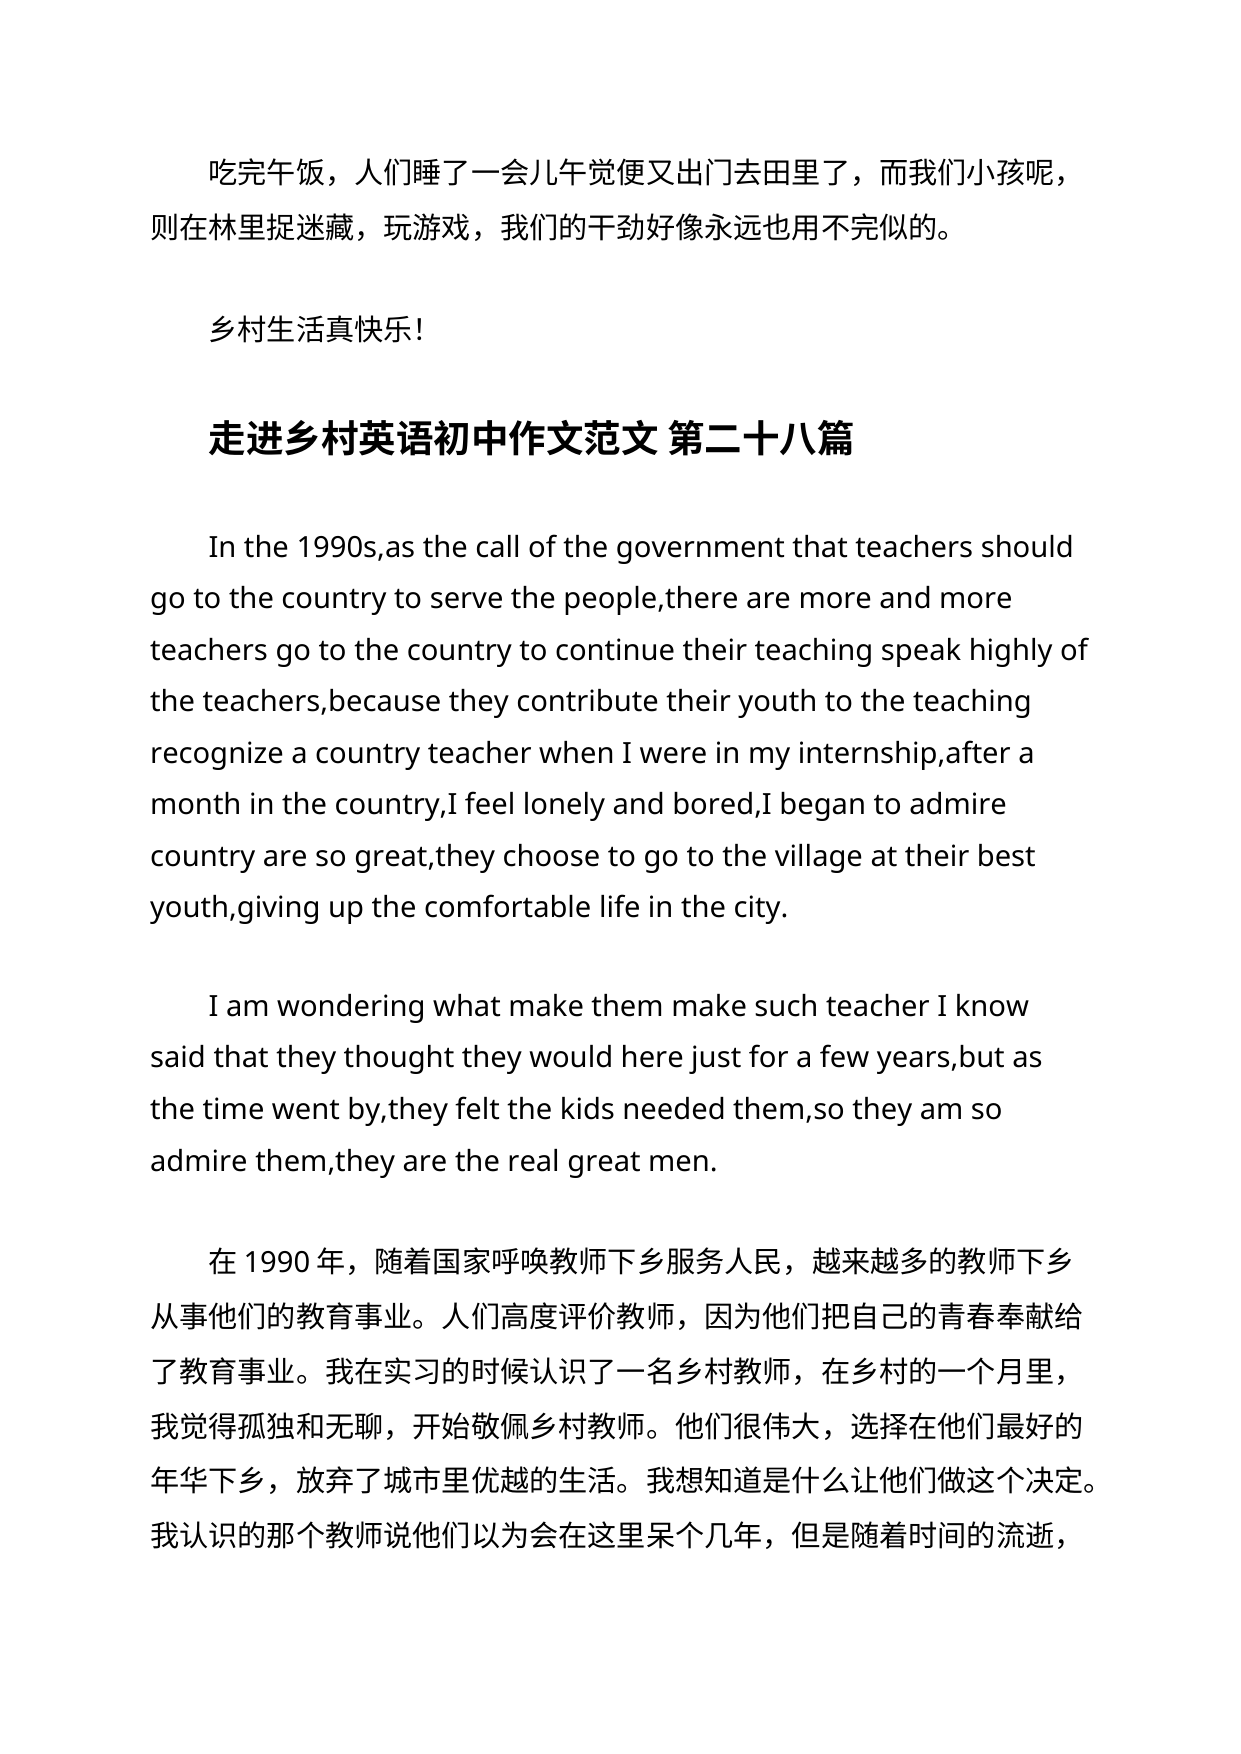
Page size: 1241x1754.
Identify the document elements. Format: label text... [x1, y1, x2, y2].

text 走进乡村英语初中作文范文 第二十八篇 [150, 408, 1090, 463]
text 吃完午饭，人们睡了一会儿午觉便又出门去田里了，而我们小孩呢，则在林里捉迷藏，玩游戏，我们的干劲好像永远也用不完似的。 [150, 150, 1090, 247]
text In the 1990s,as the call of the government that teachers should go to the country to serve the people,there are more and more teachers go to the country to continue their teaching speak highly of the teachers,because they contribute their youth to the teaching recognize a country teacher when I were in my internship,after a month in the country,I feel lonely and bored,I began to admire country are so great,they choose to go to the village at their best youth,giving up the comfortable life in the city. [150, 526, 1090, 926]
text 乡村生活真快乐！ [150, 307, 1090, 349]
text I am wondering what make them make such teacher I know said that they thought they would here just for a few years,but as the time went by,they felt the kids needed them,so they am so admire them,they are the real great men. [150, 985, 1090, 1179]
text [150, 1238, 1090, 1555]
